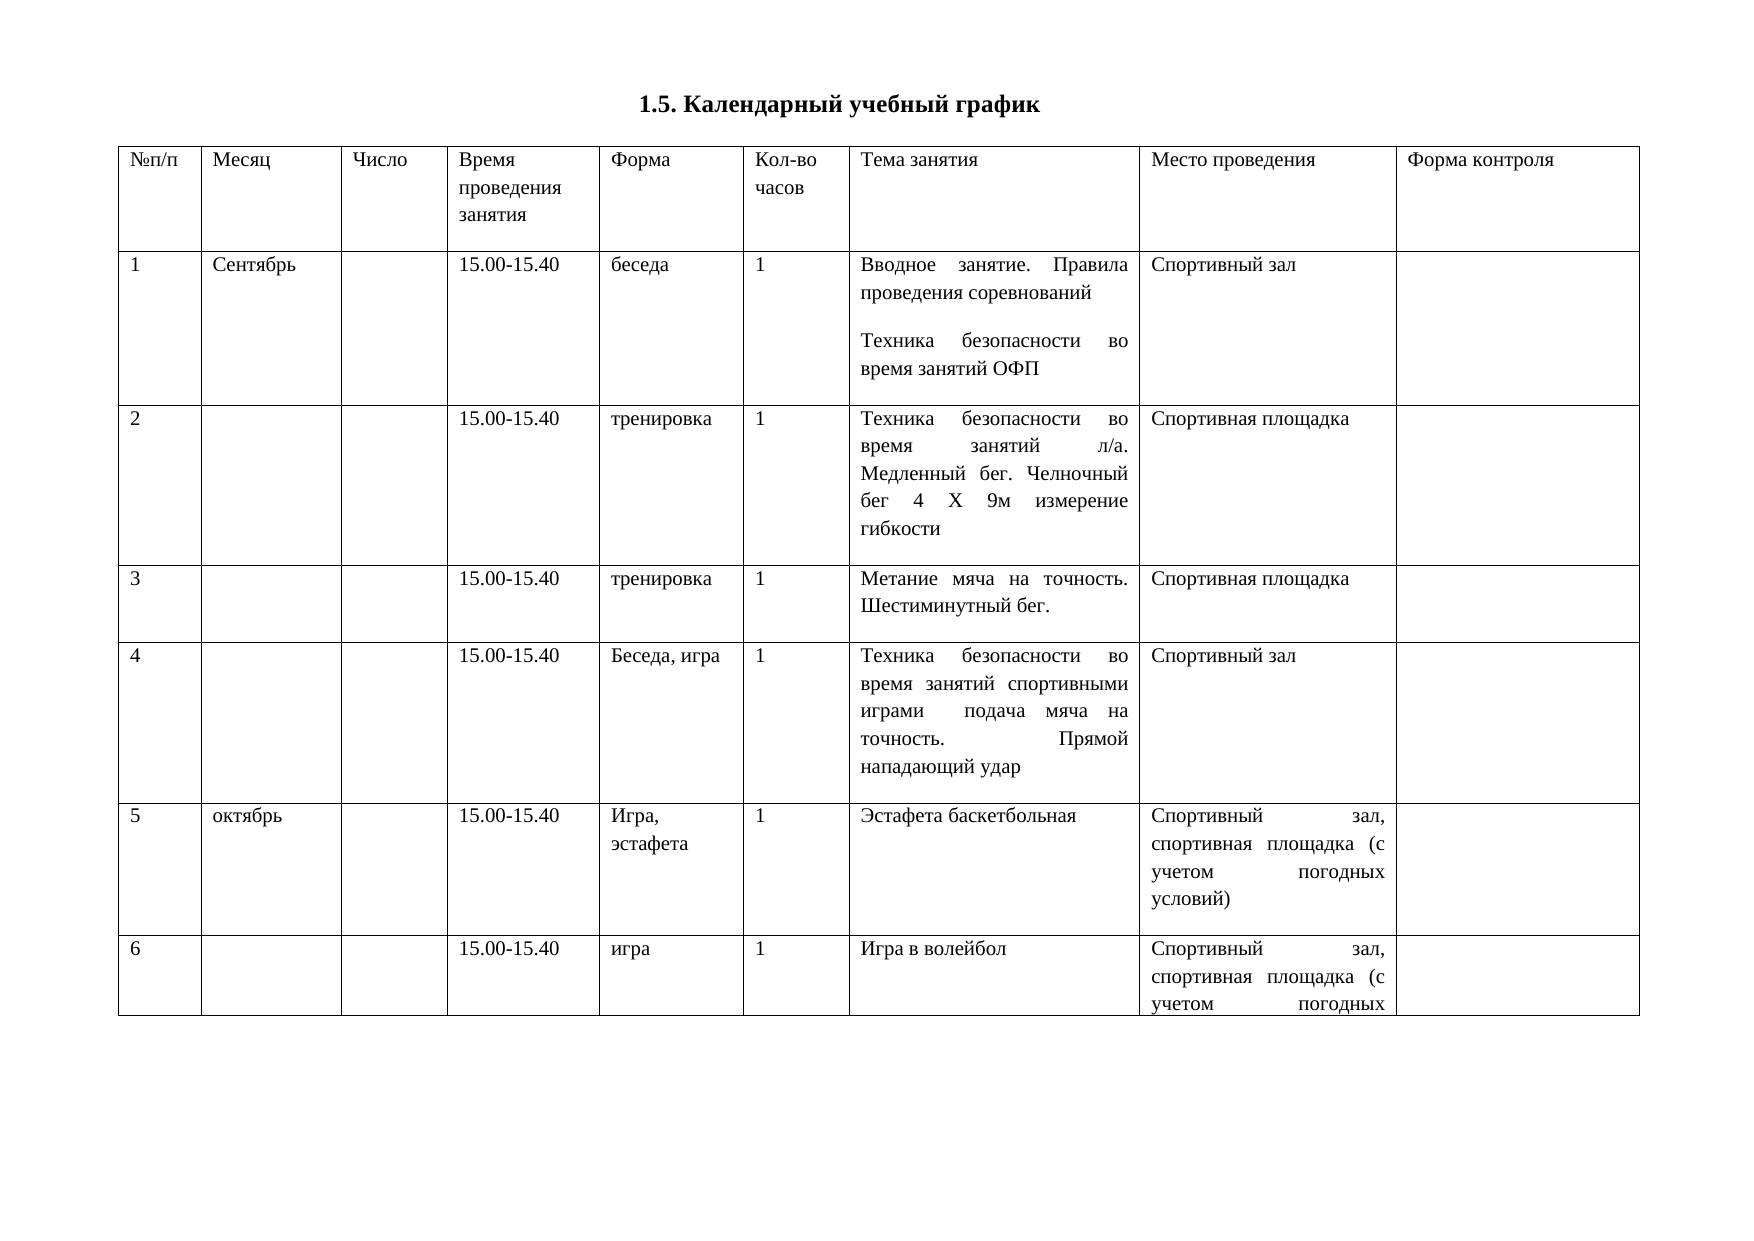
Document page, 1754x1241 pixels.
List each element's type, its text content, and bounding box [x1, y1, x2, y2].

table_cell 15.00-15.40 [448, 804, 599, 935]
table_header Форма контроля [1397, 147, 1639, 251]
table_cell 1 [119, 252, 201, 404]
table_header Число [342, 147, 447, 251]
table_cell [342, 936, 447, 1015]
table_cell [1397, 406, 1639, 565]
table_cell Эстафета баскетбольная [850, 804, 1139, 935]
table_header Форма [600, 147, 743, 251]
table_cell [202, 936, 341, 1015]
table_cell [342, 252, 447, 404]
table_cell [342, 406, 447, 565]
table_cell [202, 406, 341, 565]
table_cell тренировка [600, 406, 743, 565]
table_cell [202, 643, 341, 802]
table_cell [342, 566, 447, 642]
table_cell [342, 804, 447, 935]
table_cell Спортивный зал [1140, 252, 1396, 404]
table_cell Метание мяча на точность. Шестиминутный бег. [850, 566, 1139, 642]
table_header №п/п [119, 147, 201, 251]
table_cell Спортивная площадка [1140, 406, 1396, 565]
table_cell тренировка [600, 566, 743, 642]
table_cell 1 [744, 252, 849, 404]
table_cell 6 [119, 936, 201, 1015]
table_header Месяц [202, 147, 341, 251]
table_cell [1397, 252, 1639, 404]
table_cell [202, 566, 341, 642]
table_cell 4 [119, 643, 201, 802]
table_cell игра [600, 936, 743, 1015]
table_cell Сентябрь [202, 252, 341, 404]
table_header Место проведения [1140, 147, 1396, 251]
table_cell Игра, эстафета [600, 804, 743, 935]
text 1.5. Календарный учебный график [118, 89, 1636, 117]
table_cell 15.00-15.40 [448, 252, 599, 404]
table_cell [1140, 936, 1396, 1015]
table_cell 1 [744, 566, 849, 642]
table_cell октябрь [202, 804, 341, 935]
table_cell 1 [744, 643, 849, 802]
table_cell 15.00-15.40 [448, 406, 599, 565]
table_cell Техника безопасности во время занятий спортивными играми подача мяча на точность. Прямой нападающий удар [850, 643, 1139, 802]
table_cell 1 [744, 406, 849, 565]
table_cell 5 [119, 804, 201, 935]
table_cell [342, 643, 447, 802]
table_cell Игра в волейбол [850, 936, 1139, 1015]
table_cell 1 [744, 804, 849, 935]
table_cell [1397, 643, 1639, 802]
table_cell [1397, 804, 1639, 935]
table_cell 15.00-15.40 [448, 936, 599, 1015]
table_cell беседа [600, 252, 743, 404]
table_cell 15.00-15.40 [448, 566, 599, 642]
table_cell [1140, 804, 1396, 935]
table_cell 1 [744, 936, 849, 1015]
table_cell 3 [119, 566, 201, 642]
table_cell Беседа, игра [600, 643, 743, 802]
table_header Кол-во часов [744, 147, 849, 251]
table_header Тема занятия [850, 147, 1139, 251]
table_cell Техника безопасности во время занятий л/а. Медленный бег. Челночный бег 4 Х 9м измерение гибкости [850, 406, 1139, 565]
table_cell Спортивный зал [1140, 643, 1396, 802]
table_cell 15.00-15.40 [448, 643, 599, 802]
table_cell [1397, 936, 1639, 1015]
table_cell 2 [119, 406, 201, 565]
table_header Время проведения занятия [448, 147, 599, 251]
table_cell Спортивная площадка [1140, 566, 1396, 642]
table_cell [1397, 566, 1639, 642]
table_cell Вводное занятие. Правила проведения соревнований Техника безопасности во время занятий ОФП [850, 252, 1139, 404]
